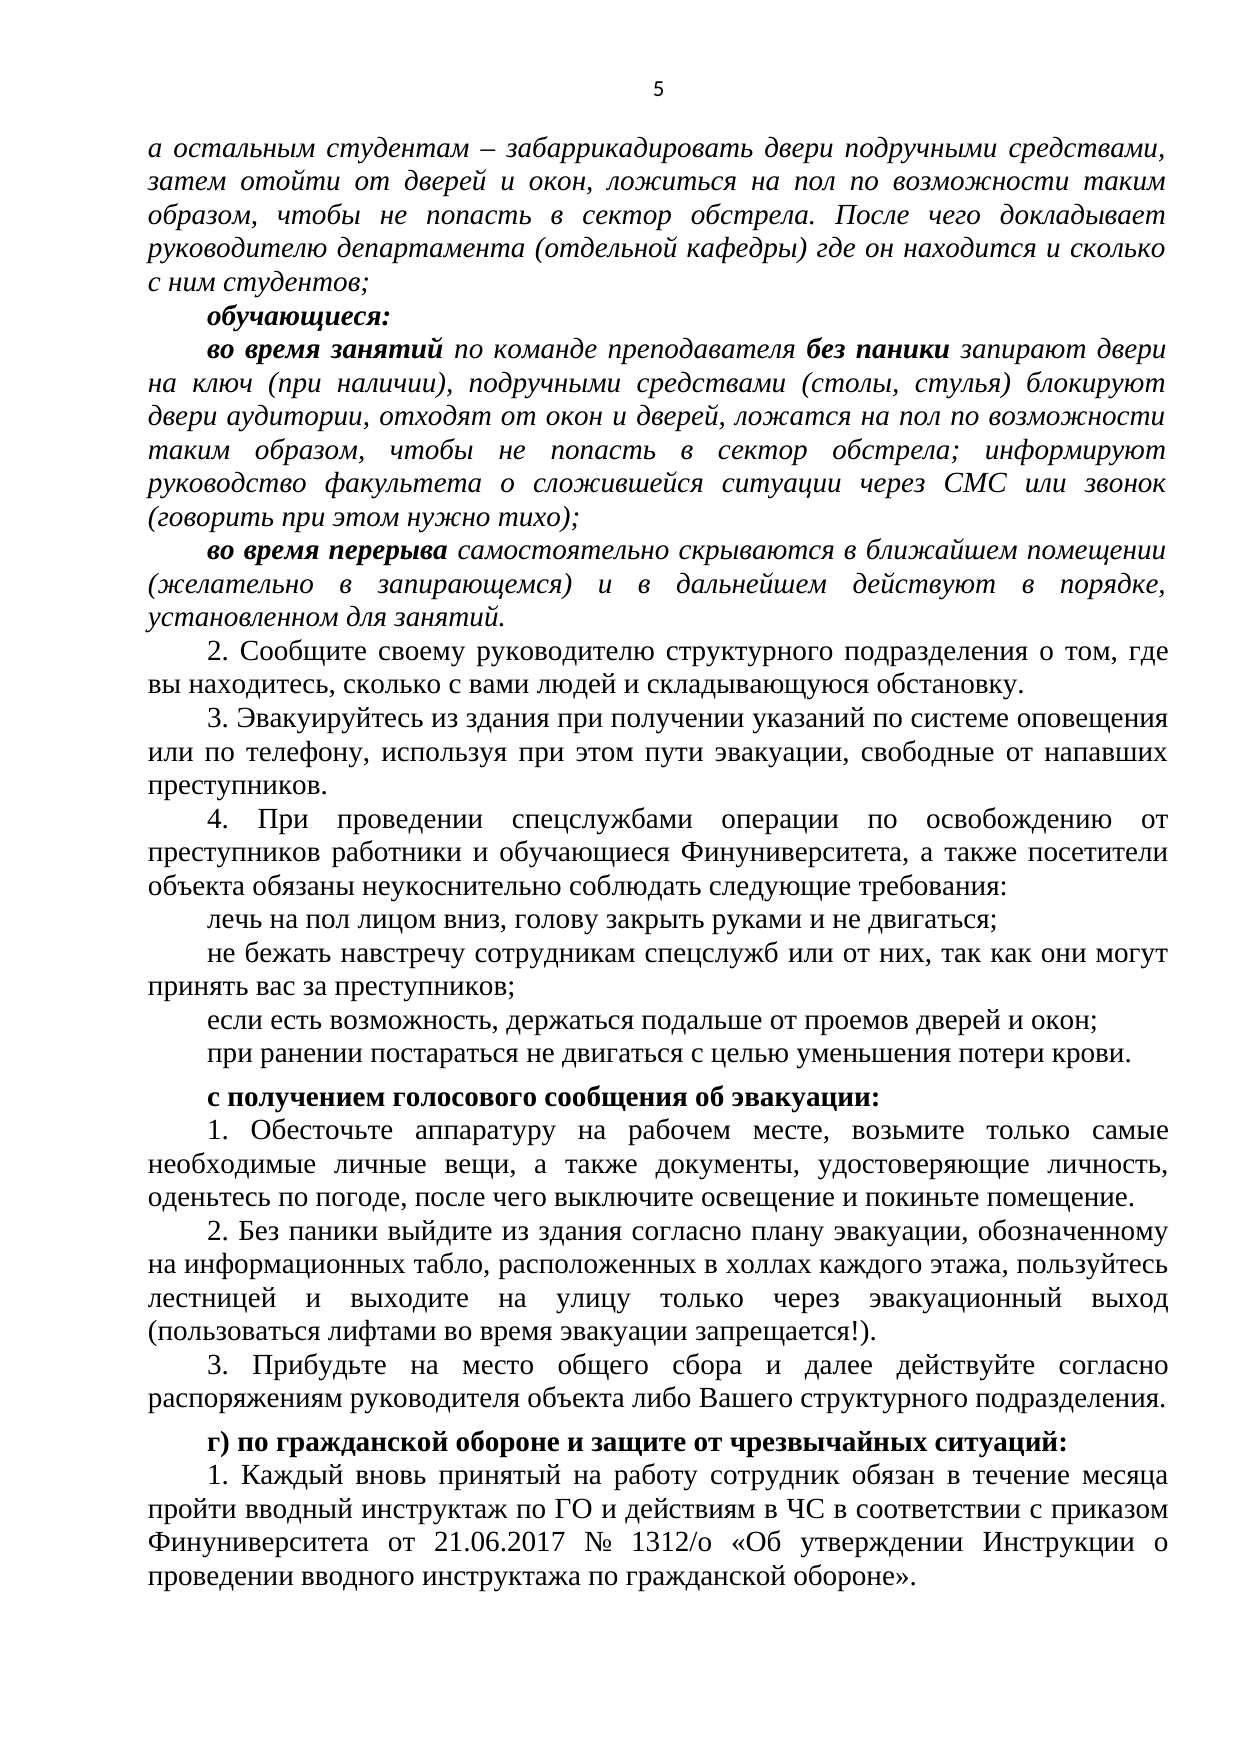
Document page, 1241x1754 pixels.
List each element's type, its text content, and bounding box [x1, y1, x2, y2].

text во время перерыва самостоятельно скрываются в ближайшем помещении (желательно в запирающемся) и в дальнейшем действуют в порядке, установленном для занятий. [148, 532, 1169, 633]
text 1. Каждый вновь принятый на работу сотрудник обязан в течение месяца пройти вводный инструктаж по ГО и действиям в ЧС в соответствии с приказом Финуниверситета от 21.06.2017 № 1312/о «Об утверждении Инструкции о проведении вводного инструктажа по гражданской обороне». [148, 1457, 1169, 1591]
text 3. Эвакуируйтесь из здания при получении указаний по системе оповещения или по телефону, используя при этом пути эвакуации, свободные от напавших преступников. [148, 700, 1169, 801]
text 2. Сообщите своему руководителю структурного подразделения о том, где вы находитесь, сколько с вами людей и складывающуюся обстановку. [148, 633, 1169, 700]
text 4. При проведении спецслужбами операции по освобождению от преступников работники и обучающиеся Финуниверситета, а также посетители объекта обязаны неукоснительно соблюдать следующие требования: [148, 801, 1169, 901]
text с получением голосового сообщения об эвакуации: [148, 1079, 1169, 1112]
text если есть возможность, держаться подальше от проемов дверей и окон; [148, 1002, 1169, 1036]
text г) по гражданской обороне и защите от чрезвычайных ситуаций: [148, 1424, 1169, 1457]
text обучающиеся: [148, 298, 1169, 331]
text лечь на пол лицом вниз, голову закрыть руками и не двигаться; [148, 901, 1169, 935]
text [148, 130, 1169, 298]
text 1. Обесточьте аппаратуру на рабочем месте, возьмите только самые необходимые личные вещи, а также документы, удостоверяющие личность, оденьтесь по погоде, после чего выключите освещение и покиньте помещение. [148, 1112, 1169, 1213]
text при ранении постараться не двигаться с целью уменьшения потери крови. [148, 1036, 1169, 1069]
text не бежать навстречу сотрудникам спецслужб или от них, так как они могут принять вас за преступников; [148, 935, 1169, 1002]
text 3. Прибудьте на место общего сбора и далее действуйте согласно распоряжениям руководителя объекта либо Вашего структурного подразделения. [148, 1347, 1169, 1414]
text во время занятий по команде преподавателя без паники запирают двери на ключ (при наличии), подручными средствами (столы, стулья) блокируют двери аудитории, отходят от окон и дверей, ложатся на пол по возможности таким образом, чтобы не попасть в сектор обстрела; информируют руководство факультета о сложившейся ситуации через СМС или звонок (говорить при этом нужно тихо); [148, 331, 1169, 532]
text 2. Без паники выйдите из здания согласно плану эвакуации, обозначенному на информационных табло, расположенных в холлах каждого этажа, пользуйтесь лестницей и выходите на улицу только через эвакуационный выход (пользоваться лифтами во время эвакуации запрещается!). [148, 1213, 1169, 1347]
